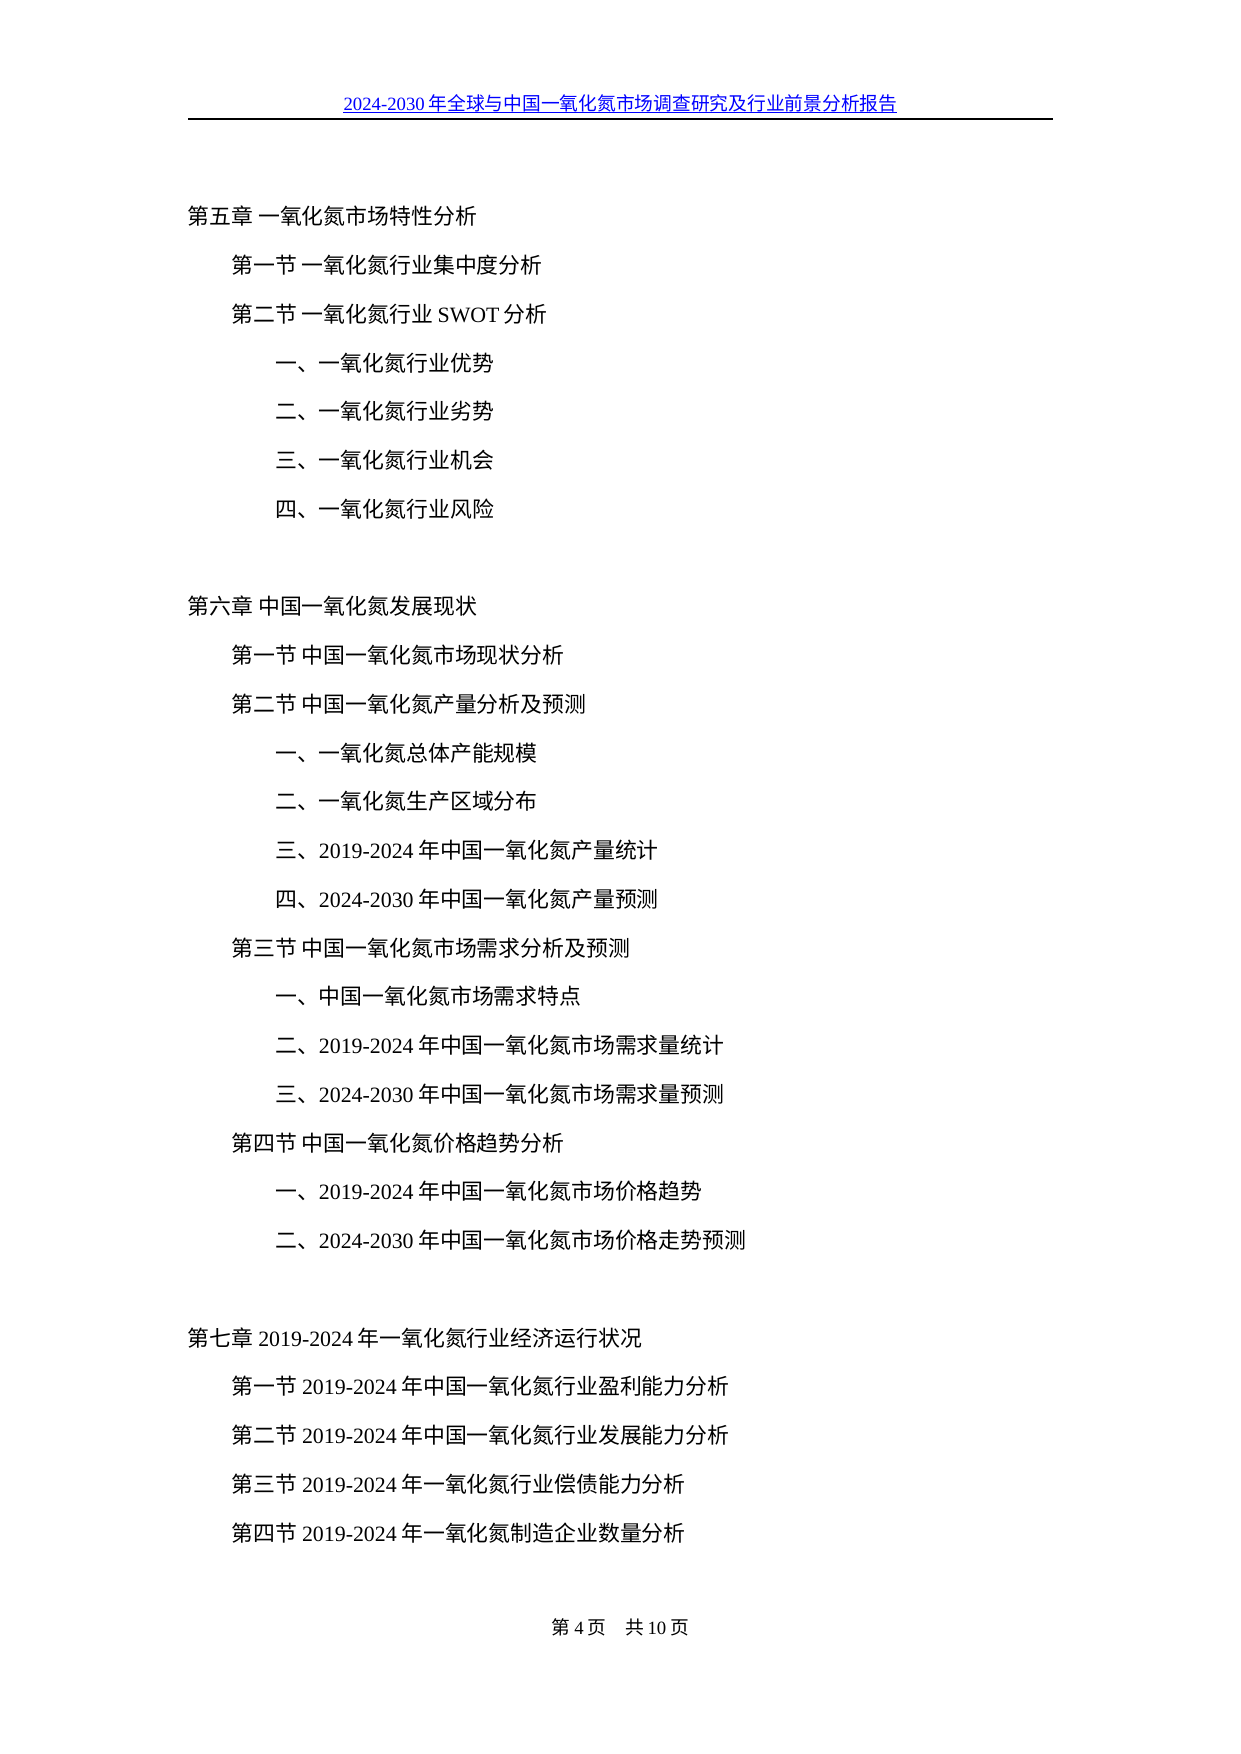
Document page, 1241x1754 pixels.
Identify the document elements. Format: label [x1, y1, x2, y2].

text [187, 150, 1053, 1548]
